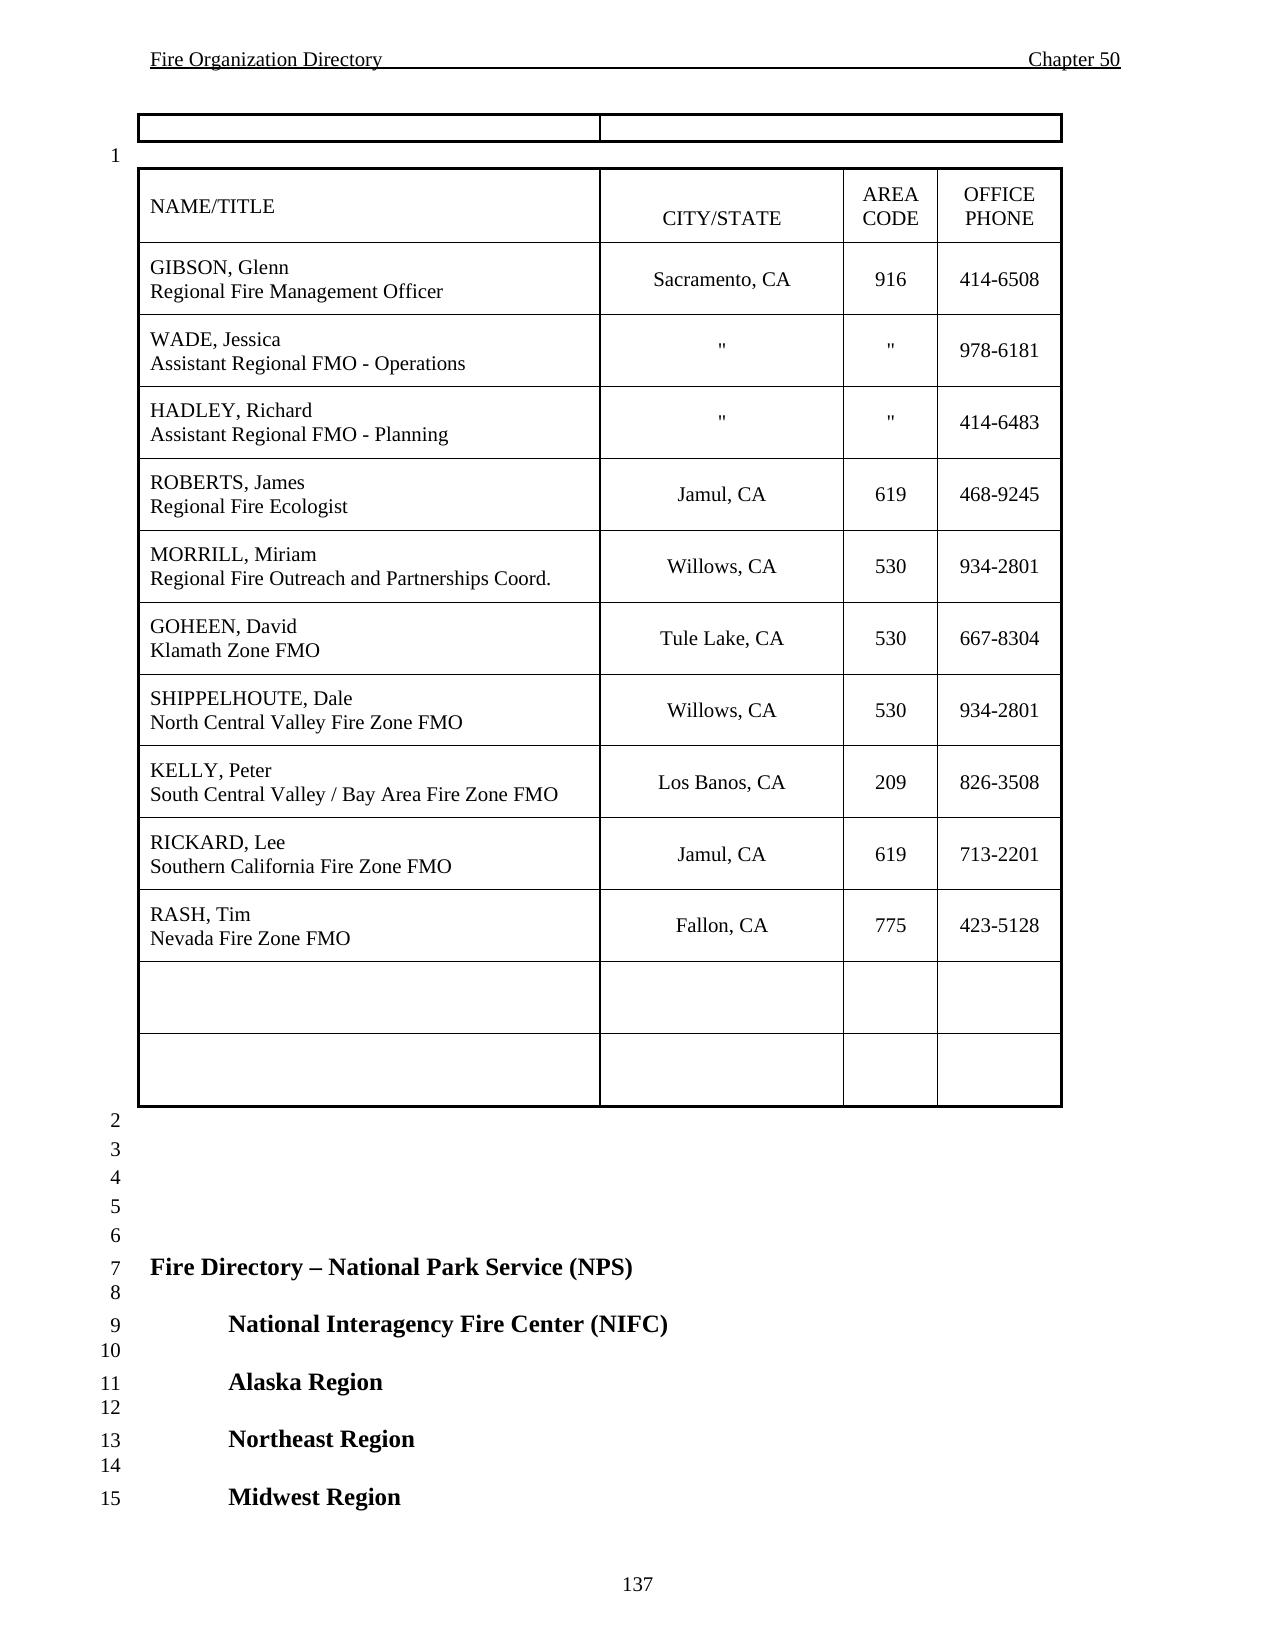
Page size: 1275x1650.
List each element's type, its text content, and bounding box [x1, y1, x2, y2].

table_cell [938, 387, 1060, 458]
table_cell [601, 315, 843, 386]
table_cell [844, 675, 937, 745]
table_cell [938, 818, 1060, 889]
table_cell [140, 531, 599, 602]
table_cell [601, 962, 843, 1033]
text Northeast Region [228, 1424, 1125, 1453]
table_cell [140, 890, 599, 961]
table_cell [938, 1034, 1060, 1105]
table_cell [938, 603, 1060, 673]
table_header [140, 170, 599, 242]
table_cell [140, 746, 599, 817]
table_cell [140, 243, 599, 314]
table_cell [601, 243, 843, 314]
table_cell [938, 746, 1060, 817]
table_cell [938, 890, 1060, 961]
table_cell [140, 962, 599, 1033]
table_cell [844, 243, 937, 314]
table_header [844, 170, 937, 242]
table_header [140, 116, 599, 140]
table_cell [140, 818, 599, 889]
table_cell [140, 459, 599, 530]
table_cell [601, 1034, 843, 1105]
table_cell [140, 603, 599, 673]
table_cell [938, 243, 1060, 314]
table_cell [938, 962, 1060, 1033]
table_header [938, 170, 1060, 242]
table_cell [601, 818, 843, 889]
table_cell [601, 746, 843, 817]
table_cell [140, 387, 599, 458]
text Fire Directory – National Park Service (NPS) [150, 1252, 1125, 1280]
text National Interagency Fire Center (NIFC) [228, 1309, 1125, 1338]
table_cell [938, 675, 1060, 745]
text Midwest Region [228, 1482, 1125, 1510]
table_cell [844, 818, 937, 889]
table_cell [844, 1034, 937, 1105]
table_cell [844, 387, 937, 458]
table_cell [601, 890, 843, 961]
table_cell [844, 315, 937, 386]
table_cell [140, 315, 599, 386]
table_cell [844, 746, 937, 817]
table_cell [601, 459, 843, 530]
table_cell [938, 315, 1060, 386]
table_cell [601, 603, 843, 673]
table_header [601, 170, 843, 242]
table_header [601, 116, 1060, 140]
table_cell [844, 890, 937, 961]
text Alaska Region [228, 1367, 1125, 1395]
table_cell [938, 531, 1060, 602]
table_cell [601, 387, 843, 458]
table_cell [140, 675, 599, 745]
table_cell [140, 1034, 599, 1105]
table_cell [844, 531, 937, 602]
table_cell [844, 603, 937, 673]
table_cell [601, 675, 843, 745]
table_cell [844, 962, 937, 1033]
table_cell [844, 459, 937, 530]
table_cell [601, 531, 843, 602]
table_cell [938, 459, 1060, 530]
